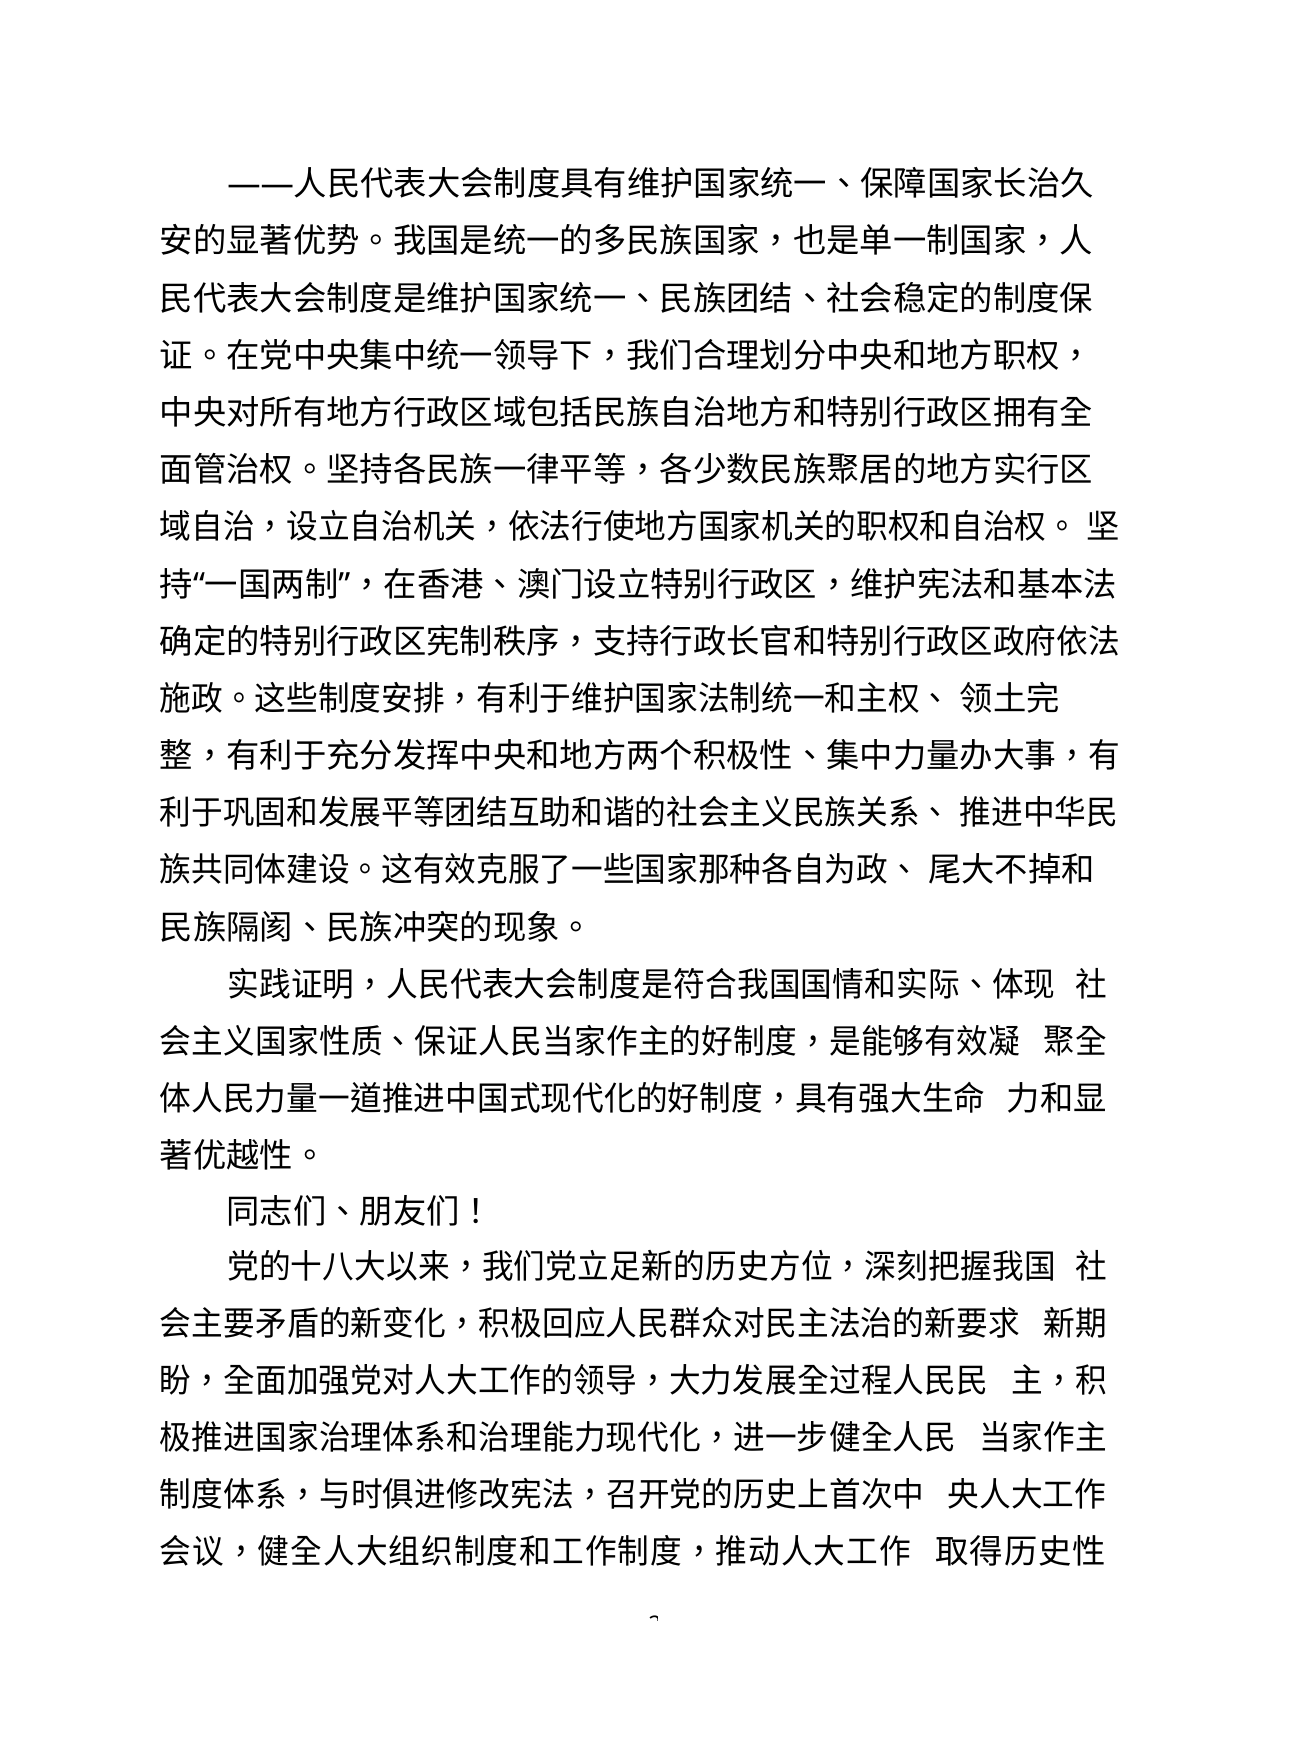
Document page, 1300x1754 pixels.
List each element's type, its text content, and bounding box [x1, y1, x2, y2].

text 实践证明，人民代表大会制度是符合我国国情和实际、体现 社会主义国家性质、保证人民当家作主的好制度，是能够有效凝 聚全体人民力量一道推进中国式现代化的好制度，具有强大生命 力和显著优越性。 [159, 961, 1107, 1178]
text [159, 1242, 1107, 1574]
text 同志们、朋友们！ [226, 1189, 1168, 1232]
text ——人民代表大会制度具有维护国家统一、保障国家长治久安的显著优势。我国是统一的多民族国家，也是单一制国家，人民代表大会制度是维护国家统一、民族团结、社会稳定的制度保证。在党中央集中统一领导下，我们合理划分中央和地方职权， 中央对所有地方行政区域包括民族自治地方和特别行政区拥有全面管治权。坚持各民族一律平等，各少数民族聚居的地方实行区域自治，设立自治机关，依法行使地方国家机关的职权和自治权。 坚持“一国两制”，在香港、澳门设立特别行政区，维护宪法和基本法确定的特别行政区宪制秩序，支持行政长官和特别行政区政府依法施政。这些制度安排，有利于维护国家法制统一和主权、 领土完整，有利于充分发挥中央和地方两个积极性、集中力量办大事，有利于巩固和发展平等团结互助和谐的社会主义民族关系、 推进中华民族共同体建设。这有效克服了一些国家那种各自为政、 尾大不掉和民族隔阂、民族冲突的现象。 [159, 160, 1123, 949]
